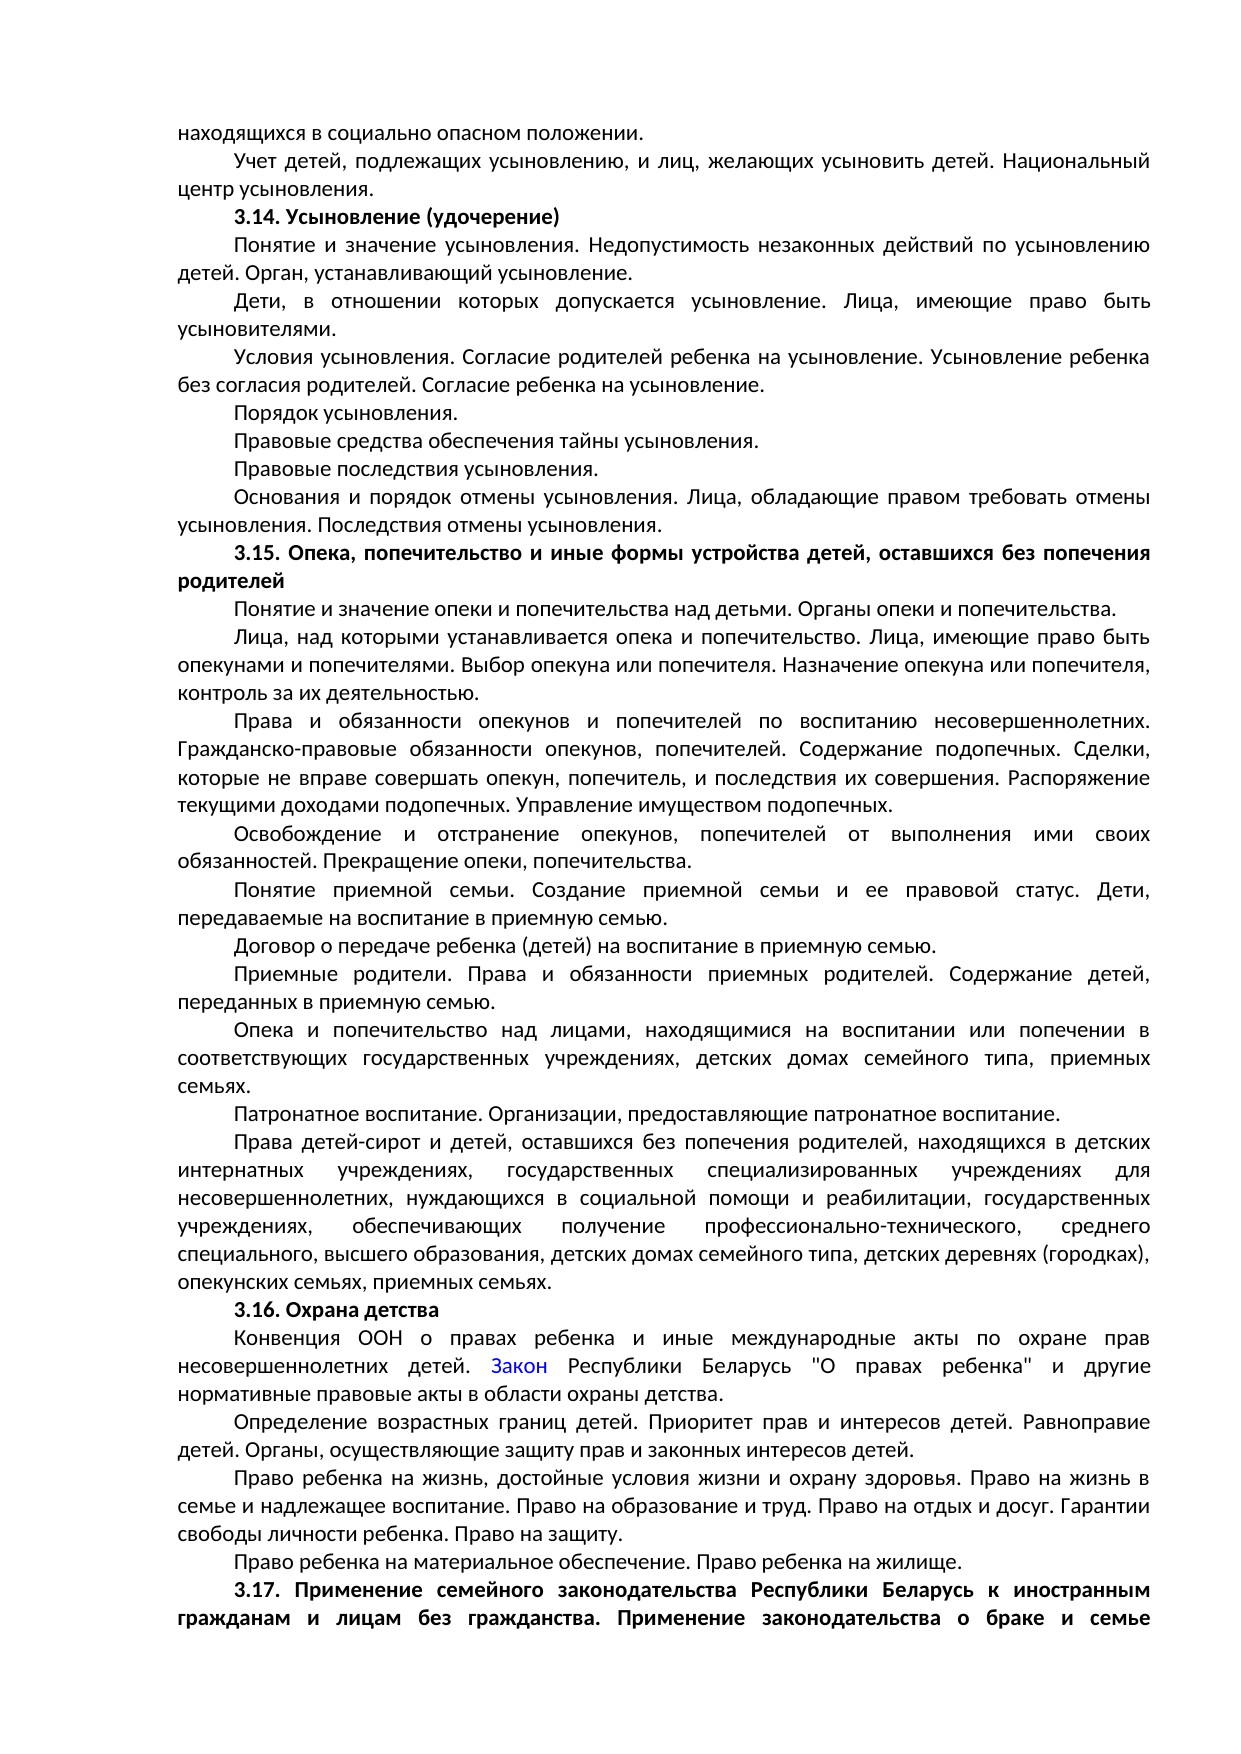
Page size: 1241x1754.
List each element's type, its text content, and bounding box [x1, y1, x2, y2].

text Права детей-сирот и детей, оставшихся без попечения родителей, находящихся в детских интернатных учреждениях, государственных специализированных учреждениях для несовершеннолетних, нуждающихся в социальной помощи и реабилитации, государственных учреждениях, обеспечивающих получение профессионально-технического, среднего специального, высшего образования, детских домах семейного типа, детских деревнях (городках), опекунских семьях, приемных семьях. [177, 1127, 1152, 1295]
text Освобождение и отстранение опекунов, попечителей от выполнения ими своих обязанностей. Прекращение опеки, попечительства. [177, 819, 1152, 875]
text Право ребенка на материальное обеспечение. Право ребенка на жилище. [177, 1547, 1152, 1575]
text Порядок усыновления. [177, 398, 1152, 426]
text Понятие и значение усыновления. Недопустимость незаконных действий по усыновлению детей. Орган, устанавливающий усыновление. [177, 230, 1152, 286]
text Дети, в отношении которых допускается усыновление. Лица, имеющие право быть усыновителями. [177, 286, 1152, 342]
text Правовые последствия усыновления. [177, 454, 1152, 482]
text Опека и попечительство над лицами, находящимися на воспитании или попечении в соответствующих государственных учреждениях, детских домах семейного типа, приемных семьях. [177, 1015, 1152, 1099]
text 3.14. Усыновление (удочерение) [177, 202, 1152, 230]
text 3.15. Опека, попечительство и иные формы устройства детей, оставшихся без попечения родителей [177, 538, 1152, 594]
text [177, 1575, 1152, 1631]
text Учет детей, подлежащих усыновлению, и лиц, желающих усыновить детей. Национальный центр усыновления. [177, 146, 1152, 202]
text Понятие и значение опеки и попечительства над детьми. Органы опеки и попечительства. [177, 594, 1152, 622]
text Правовые средства обеспечения тайны усыновления. [177, 426, 1152, 454]
text Приемные родители. Права и обязанности приемных родителей. Содержание детей, переданных в приемную семью. [177, 959, 1152, 1015]
text 3.16. Охрана детства [177, 1295, 1152, 1323]
text Основания и порядок отмены усыновления. Лица, обладающие правом требовать отмены усыновления. Последствия отмены усыновления. [177, 482, 1152, 538]
text Условия усыновления. Согласие родителей ребенка на усыновление. Усыновление ребенка без согласия родителей. Согласие ребенка на усыновление. [177, 342, 1152, 398]
text Конвенция ООН о правах ребенка и иные международные акты по охране прав несовершеннолетних детей. Закон Республики Беларусь "О правах ребенка" и другие нормативные правовые акты в области охраны детства. [177, 1323, 1152, 1407]
text Лица, над которыми устанавливается опека и попечительство. Лица, имеющие право быть опекунами и попечителями. Выбор опекуна или попечителя. Назначение опекуна или попечителя, контроль за их деятельностью. [177, 622, 1152, 707]
text Право ребенка на жизнь, достойные условия жизни и охрану здоровья. Право на жизнь в семье и надлежащее воспитание. Право на образование и труд. Право на отдых и досуг. Гарантии свободы личности ребенка. Право на защиту. [177, 1463, 1152, 1547]
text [177, 118, 1152, 146]
text Понятие приемной семьи. Создание приемной семьи и ее правовой статус. Дети, передаваемые на воспитание в приемную семью. [177, 875, 1152, 931]
text Договор о передаче ребенка (детей) на воспитание в приемную семью. [177, 931, 1152, 959]
text Определение возрастных границ детей. Приоритет прав и интересов детей. Равноправие детей. Органы, осуществляющие защиту прав и законных интересов детей. [177, 1407, 1152, 1463]
text Права и обязанности опекунов и попечителей по воспитанию несовершеннолетних. Гражданско-правовые обязанности опекунов, попечителей. Содержание подопечных. Сделки, которые не вправе совершать опекун, попечитель, и последствия их совершения. Распоряжение текущими доходами подопечных. Управление имуществом подопечных. [177, 707, 1152, 819]
text Патронатное воспитание. Организации, предоставляющие патронатное воспитание. [177, 1099, 1152, 1127]
